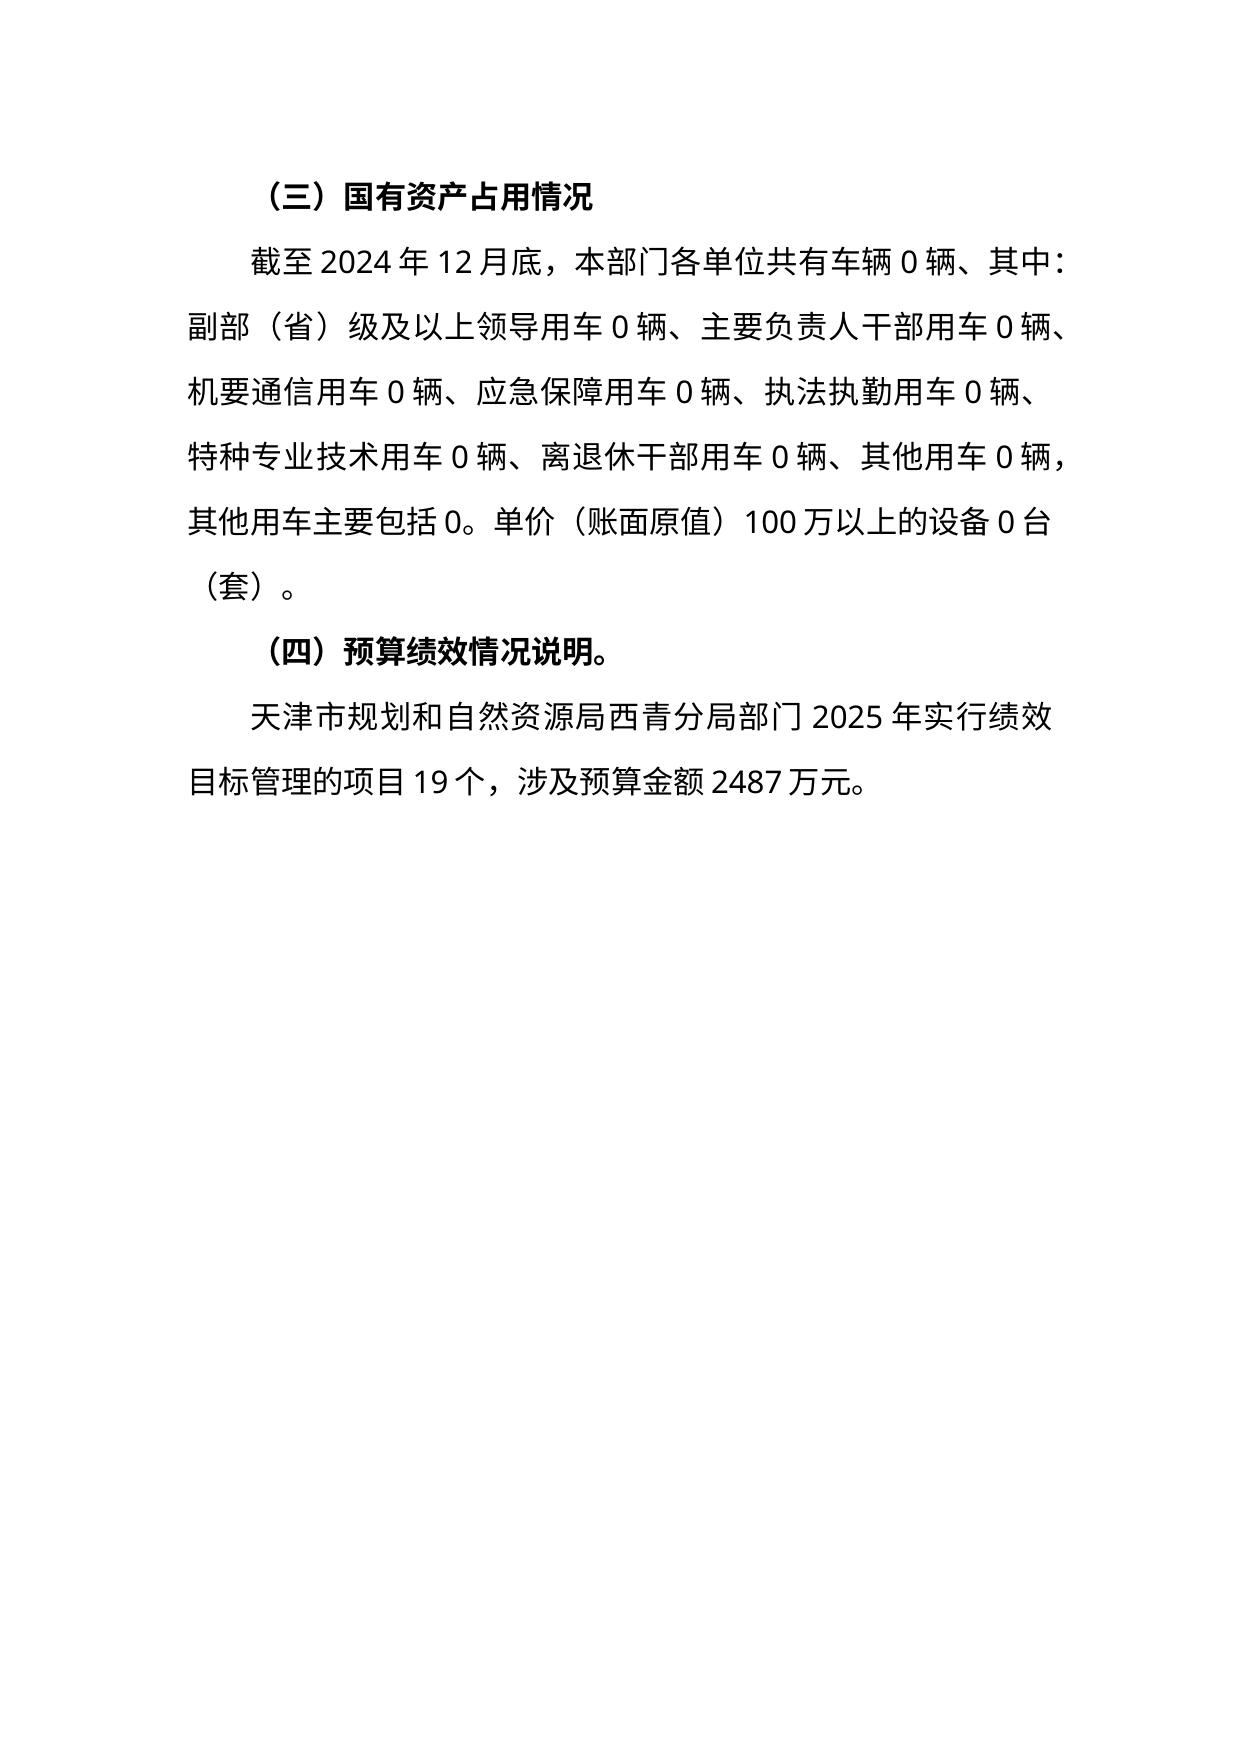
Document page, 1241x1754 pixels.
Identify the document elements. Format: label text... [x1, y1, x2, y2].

text （四）预算绩效情况说明。 [187, 617, 1053, 682]
text 天津市规划和自然资源局西青分局部门2025年实行绩效目标管理的项目19个，涉及预算金额2487万元。 [187, 682, 1053, 812]
text （三）国有资产占用情况 [187, 162, 1053, 227]
text 截至2024年12月底，本部门各单位共有车辆0辆、其中：副部（省）级及以上领导用车0辆、主要负责人干部用车0辆、机要通信用车0辆、应急保障用车0辆、执法执勤用车0辆、特种专业技术用车0辆、离退休干部用车0辆、其他用车0辆，其他用车主要包括0。单价（账面原值）100万以上的设备0台（套）。 [187, 227, 1053, 617]
